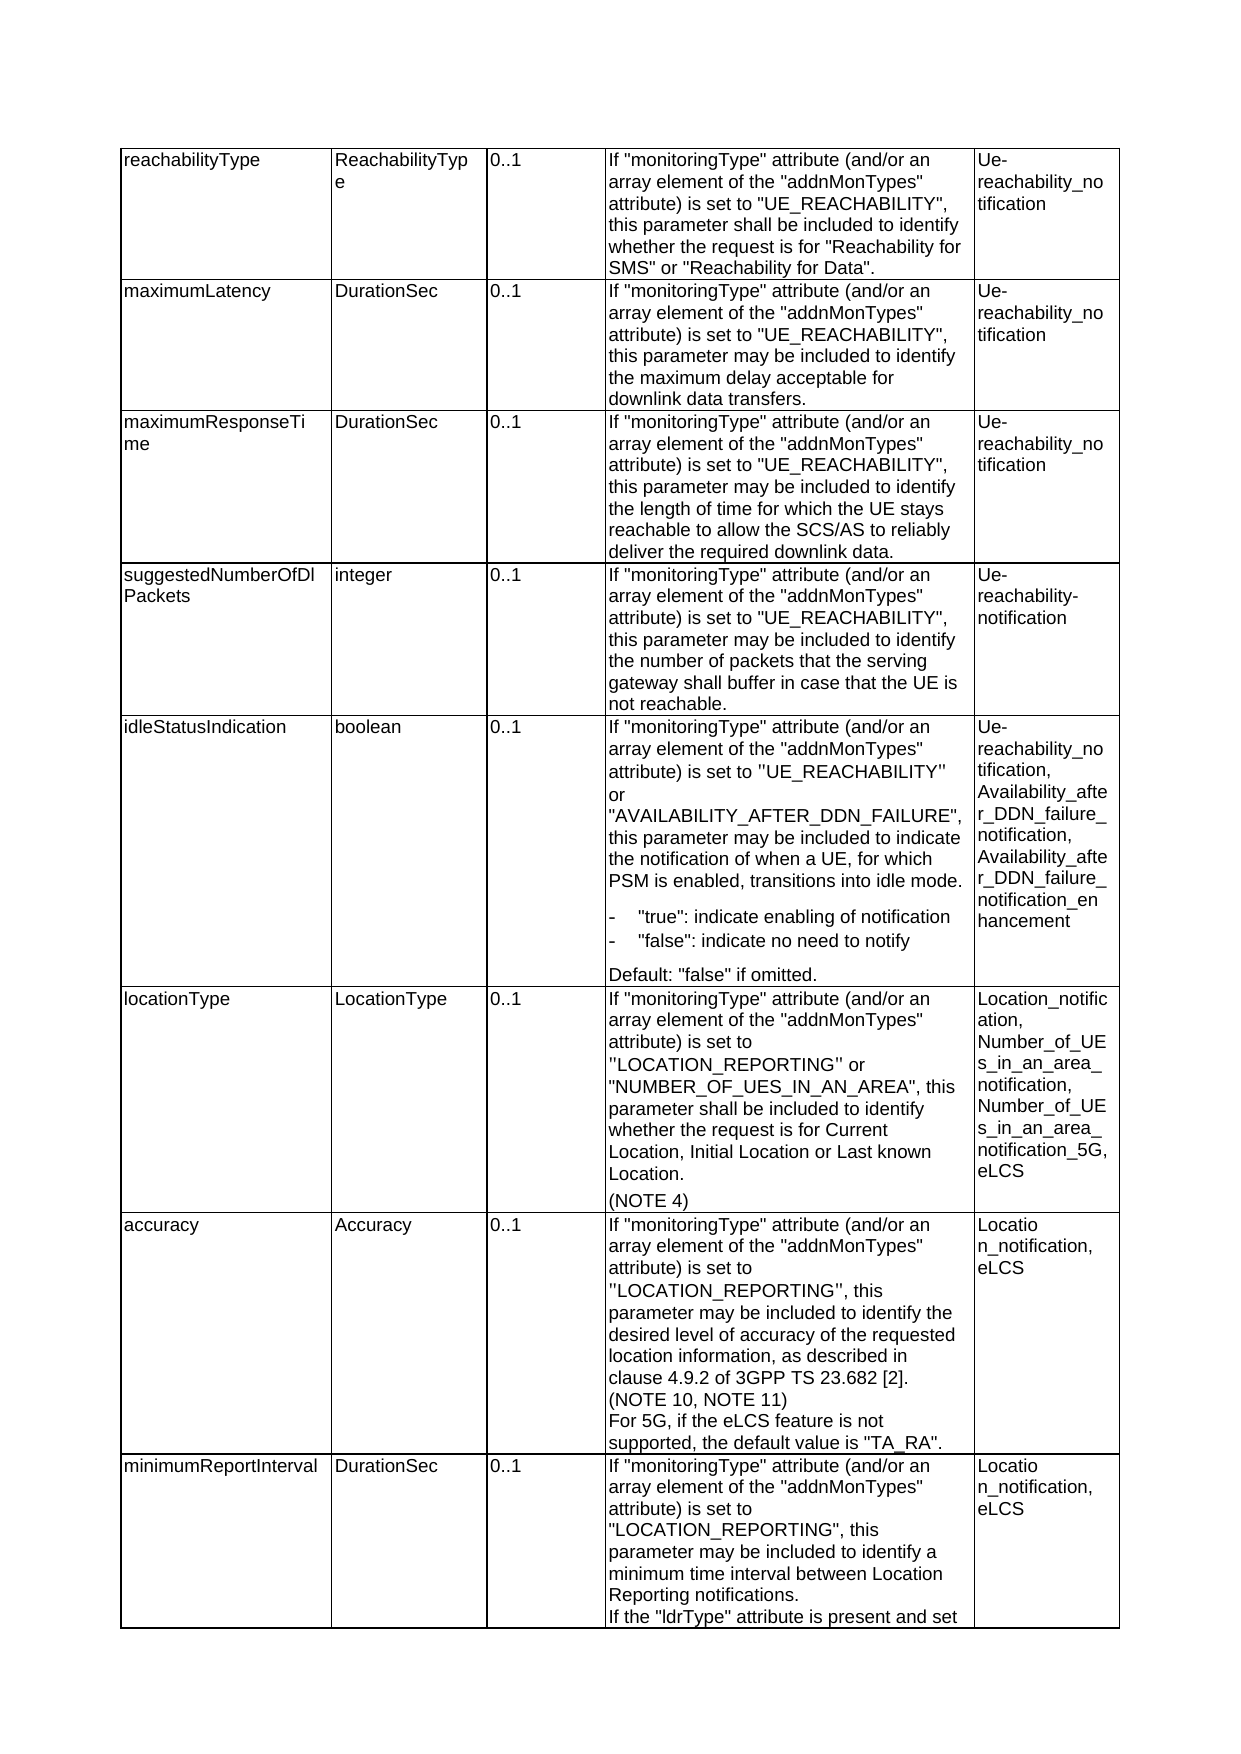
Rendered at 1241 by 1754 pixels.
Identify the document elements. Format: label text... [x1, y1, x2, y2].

table_cell 0..1 [488, 1455, 605, 1627]
table_cell Location_notification, Number_of_UEs_in_an_area_notification, Number_of_UEs_in_an_area_notification_5G, eLCS [975, 987, 1119, 1212]
table_cell Ue-reachability_notification [975, 149, 1119, 279]
table_cell reachabilityType [122, 149, 331, 279]
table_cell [606, 1455, 974, 1627]
table_cell locationType [122, 987, 331, 1212]
table_cell DurationSec [332, 280, 486, 409]
table_cell 0..1 [488, 987, 605, 1212]
table_cell 0..1 [488, 280, 605, 409]
table_cell DurationSec [332, 411, 486, 562]
table_cell If "monitoringType" attribute (and/or an array element of the "addnMonTypes" attribute) is set to "LOCATION_REPORTING", this parameter may be included to identify the desired level of accuracy of the requested location information, as described in clause 4.9.2 of 3GPP TS 23.682 [2]. (NOTE 10, NOTE 11) For 5G, if the eLCS feature is not supported, the default value is "TA_RA". [606, 1213, 974, 1453]
table_cell LocationType [332, 987, 486, 1212]
table_cell Ue-reachability_notification [975, 280, 1119, 409]
table_cell ReachabilityType [332, 149, 486, 279]
table_cell suggestedNumberOfDlPackets [122, 564, 331, 714]
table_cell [975, 1455, 1119, 1627]
table_cell DurationSec [332, 1455, 486, 1627]
table_cell 0..1 [488, 716, 605, 986]
table_cell Location_notification, eLCS [975, 1213, 1119, 1453]
table_cell boolean [332, 716, 486, 986]
table_cell If "monitoringType" attribute (and/or an array element of the "addnMonTypes" attribute) is set to "UE_REACHABILITY", this parameter shall be included to identify whether the request is for "Reachability for SMS" or "Reachability for Data". [606, 149, 974, 279]
table_cell integer [332, 564, 486, 714]
table_cell 0..1 [488, 1213, 605, 1453]
table_cell If "monitoringType" attribute (and/or an array element of the "addnMonTypes" attribute) is set to "UE_REACHABILITY", this parameter may be included to identify the length of time for which the UE stays reachable to allow the SCS/AS to reliably deliver the required downlink data. [606, 411, 974, 562]
table_cell If "monitoringType" attribute (and/or an array element of the "addnMonTypes" attribute) is set to "UE_REACHABILITY" or "AVAILABILITY_AFTER_DDN_FAILURE", this parameter may be included to indicate the notification of when a UE, for which PSM is enabled, transitions into idle mode. - "true": indicate enabling of notification - "false": indicate no need to notify Default: "false" if omitted. [606, 716, 974, 986]
table_cell Ue-reachability_notification, Availability_after_DDN_failure_notification, Availability_after_DDN_failure_notification_enhancement [975, 716, 1119, 986]
table_cell 0..1 [488, 411, 605, 562]
table_cell 0..1 [488, 149, 605, 279]
table_cell Ue-reachability_notification [975, 411, 1119, 562]
table_cell maximumLatency [122, 280, 331, 409]
table_cell 0..1 [488, 564, 605, 714]
table_cell maximumResponseTime [122, 411, 331, 562]
table_cell idleStatusIndication [122, 716, 331, 986]
table_cell If "monitoringType" attribute (and/or an array element of the "addnMonTypes" attribute) is set to "UE_REACHABILITY", this parameter may be included to identify the number of packets that the serving gateway shall buffer in case that the UE is not reachable. [606, 564, 974, 714]
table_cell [122, 1455, 331, 1627]
table_cell Accuracy [332, 1213, 486, 1453]
table_cell If "monitoringType" attribute (and/or an array element of the "addnMonTypes" attribute) is set to "LOCATION_REPORTING" or "NUMBER_OF_UES_IN_AN_AREA", this parameter shall be included to identify whether the request is for Current Location, Initial Location or Last known Location. (NOTE 4) [606, 987, 974, 1212]
table_cell Ue-reachability-notification [975, 564, 1119, 714]
table_cell If "monitoringType" attribute (and/or an array element of the "addnMonTypes" attribute) is set to "UE_REACHABILITY", this parameter may be included to identify the maximum delay acceptable for downlink data transfers. [606, 280, 974, 409]
table_cell accuracy [122, 1213, 331, 1453]
